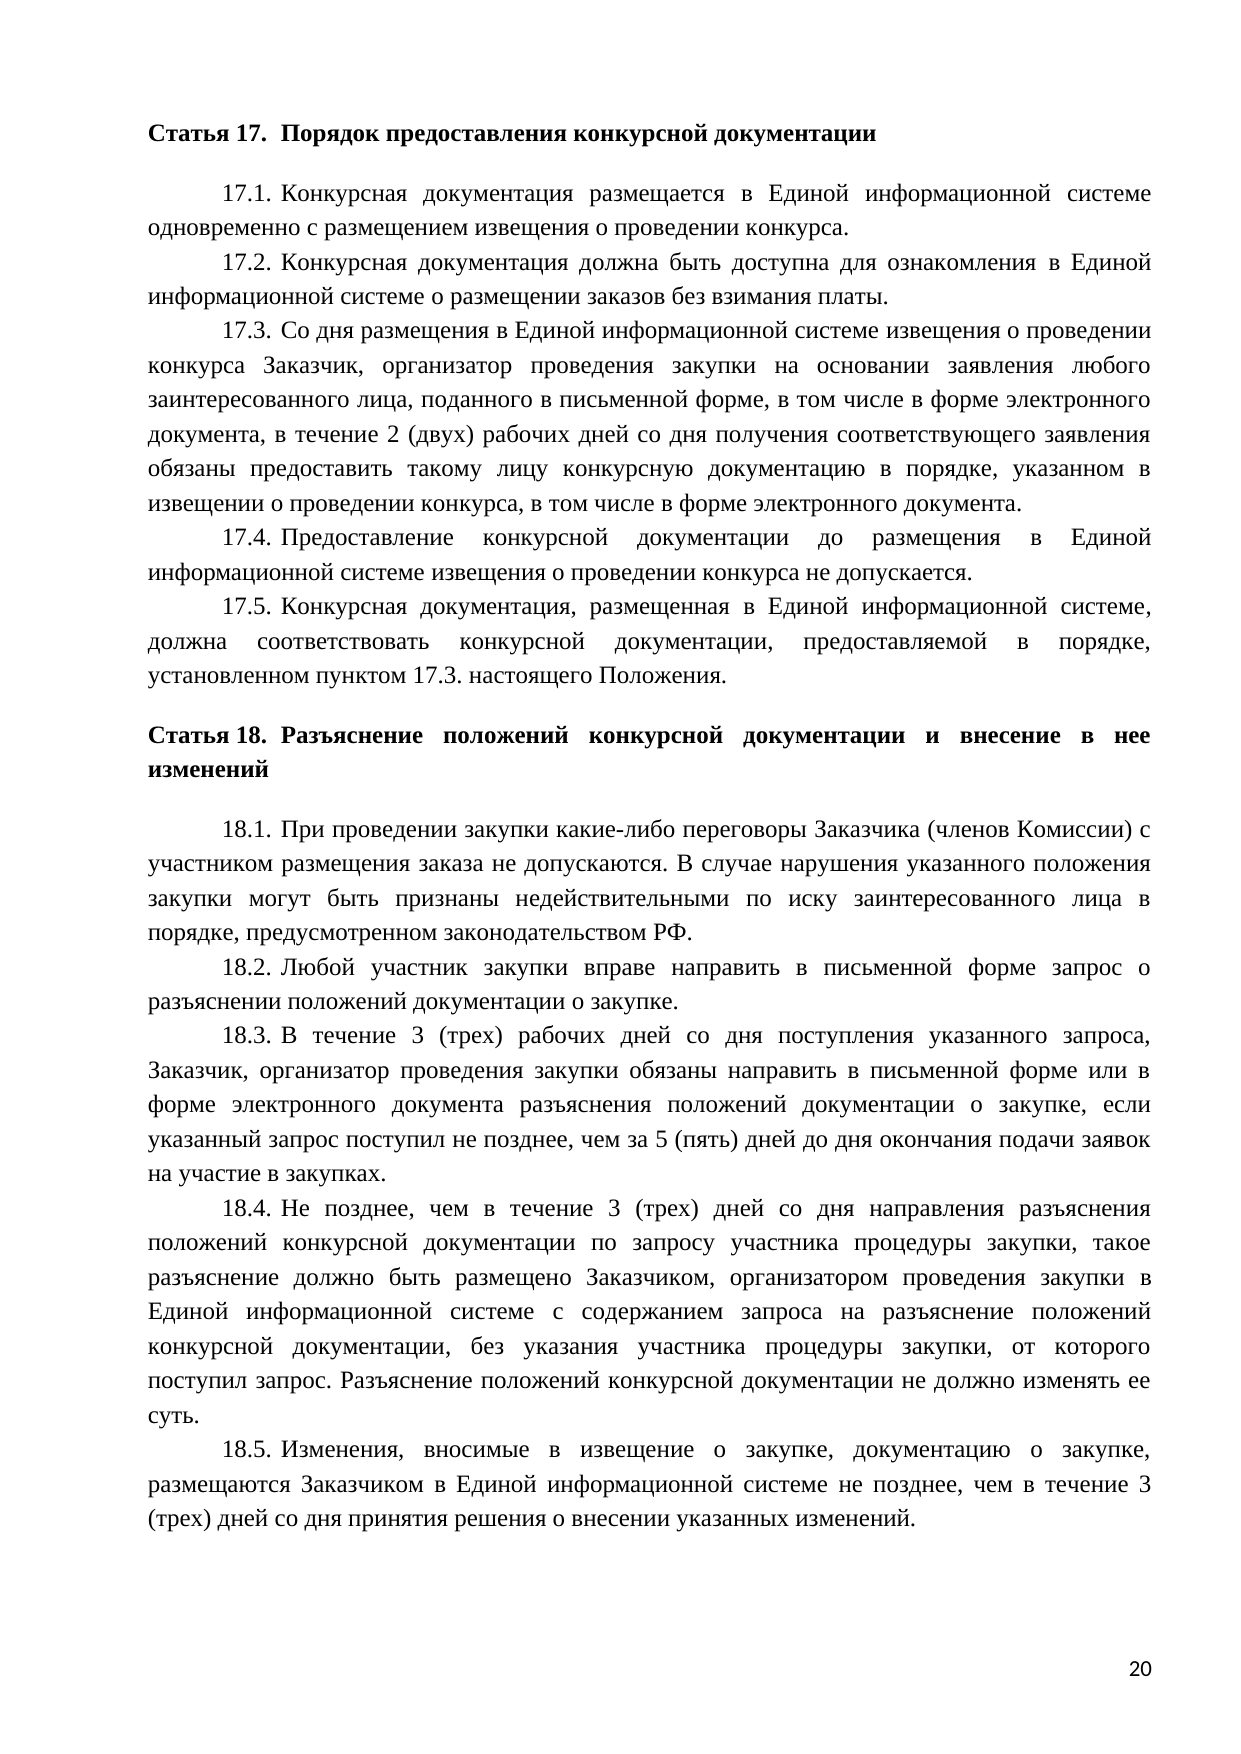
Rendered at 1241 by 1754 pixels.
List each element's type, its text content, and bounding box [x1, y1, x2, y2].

list Со дня размещения в Единой информационной системе извещения о проведении конкурса Заказчик, организатор проведения закупки на основании заявления любого заинтересованного лица, поданного в письменной форме, в том числе в форме электронного документа, в течение 2 (двух) рабочих дней со дня получения соответствующего заявления обязаны предоставить такому лицу конкурсную документацию в порядке, указанном в извещении о проведении конкурса, в том числе в форме электронного документа. [148, 316, 1152, 517]
list Разъяснение положений конкурсной документации и внесение в нее изменений [148, 720, 1152, 783]
list Конкурсная документация, размещенная в Единой информационной системе, должна соответствовать конкурсной документации, предоставляемой в порядке, установленном пунктом 17.3. настоящего Положения. [148, 591, 1152, 689]
list Любой участник закупки вправе направить в письменной форме запрос о разъяснении положений документации о закупке. [148, 952, 1152, 1015]
list В течение 3 (трех) рабочих дней со дня поступления указанного запроса, Заказчик, организатор проведения закупки обязаны направить в письменной форме или в форме электронного документа разъяснения положений документации о закупке, если указанный запрос поступил не позднее, чем за 5 (пять) дней до дня окончания подачи заявок на участие в закупках. [148, 1021, 1152, 1187]
list Не позднее, чем в течение 3 (трех) дней со дня направления разъяснения положений конкурсной документации по запросу участника процедуры закупки, такое разъяснение должно быть размещено Заказчиком, организатором проведения закупки в Единой информационной системе с содержанием запроса на разъяснение положений конкурсной документации, без указания участника процедуры закупки, от которого поступил запрос. Разъяснение положений конкурсной документации не должно изменять ее суть. [148, 1193, 1152, 1429]
list Конкурсная документация должна быть доступна для ознакомления в Единой информационной системе о размещении заказов без взимания платы. [148, 247, 1152, 310]
list Конкурсная документация размещается в Единой информационной системе одновременно с размещением извещения о проведении конкурса. [148, 178, 1152, 241]
list Порядок предоставления конкурсной документации [148, 118, 1152, 147]
list При проведении закупки какие-либо переговоры Заказчика (членов Комиссии) с участником размещения заказа не допускаются. В случае нарушения указанного положения закупки могут быть признаны недействительными по иску заинтересованного лица в порядке, предусмотренном законодательством РФ. [148, 814, 1152, 946]
list Предоставление конкурсной документации до размещения в Единой информационной системе извещения о проведении конкурса не допускается. [148, 522, 1152, 586]
list Изменения, вносимые в извещение о закупке, документацию о закупке, размещаются Заказчиком в Единой информационной системе не позднее, чем в течение 3 (трех) дней со дня принятия решения о внесении указанных изменений. [148, 1434, 1152, 1532]
